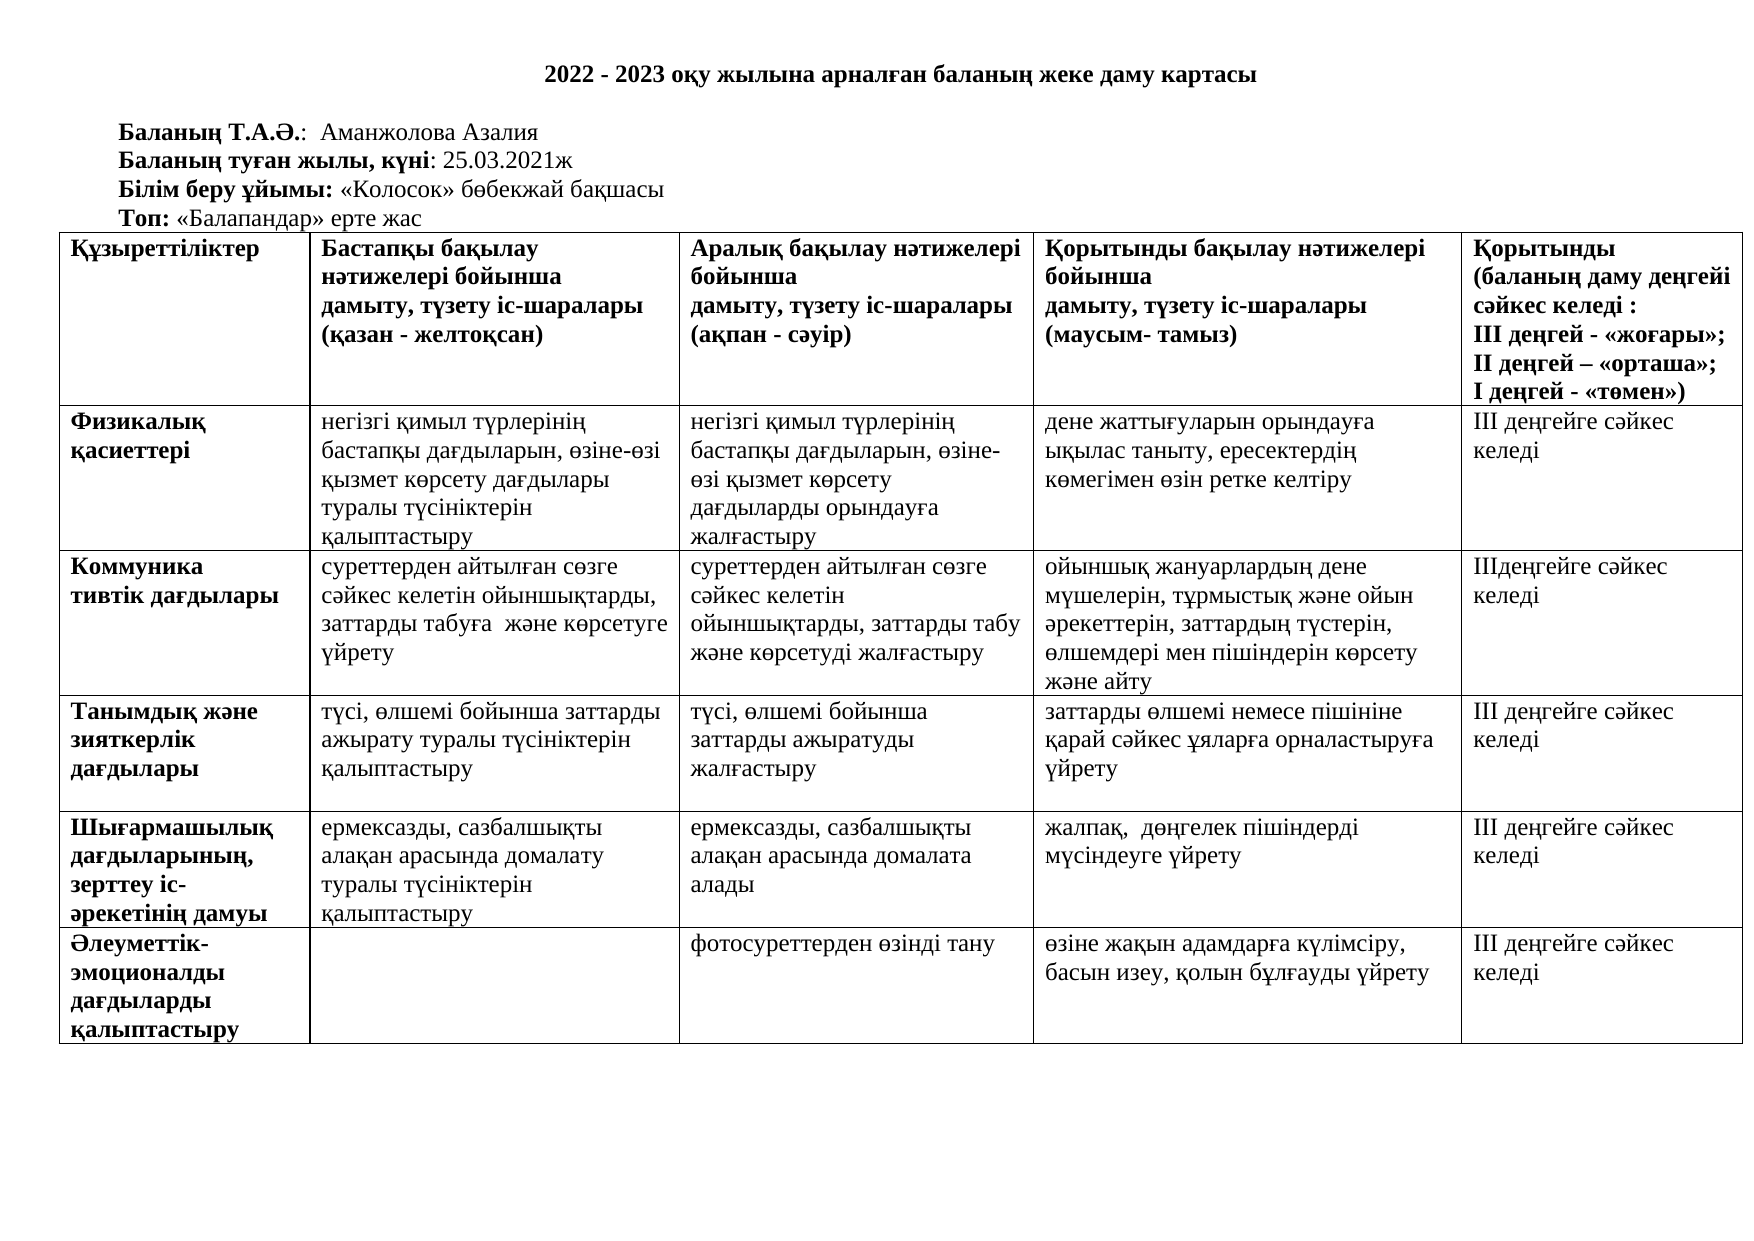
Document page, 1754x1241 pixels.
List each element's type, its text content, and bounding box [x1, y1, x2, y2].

table_cell заттарды өлшемі немесе пішініне қарай сәйкес ұяларға орналастыруға үйрету [1034, 696, 1461, 811]
table_cell түсі, өлшемі бойынша заттарды ажыратуды жалғастыру [680, 696, 1033, 811]
table_cell Шығармашылық дағдыларының, зерттеу іс-әрекетінің дамуы [60, 812, 309, 927]
table_cell III деңгейге сәйкес келеді [1462, 406, 1742, 550]
table_cell III деңгейге сәйкес келеді [1462, 812, 1742, 927]
table_cell өзіне жақын адамдарға күлімсіру, басын изеу, қолын бұлғауды үйрету [1034, 928, 1461, 1043]
table_cell IIIдеңгейге сәйкес келеді [1462, 551, 1742, 695]
table_cell суреттерден айтылған сөзге сәйкес келетін ойыншықтарды, заттарды табу және көрсетуді жалғастыру [680, 551, 1033, 695]
table_cell III деңгейге сәйкес келеді [1462, 928, 1742, 1043]
table_cell [311, 928, 679, 1043]
table_header Бастапқы бақылау нәтижелері бойынша дамыту, түзету іс-шаралары (қазан - желтоқсан) [311, 233, 679, 405]
table_cell ермексазды, сазбалшықты алақан арасында домалата алады [680, 812, 1033, 927]
table_cell Коммуника тивтік дағдылары [60, 551, 309, 695]
table_header Аралық бақылау нәтижелері бойынша дамыту, түзету іс-шаралары (ақпан - сәуір) [680, 233, 1033, 405]
table_cell суреттерден айтылған сөзге сәйкес келетін ойыншықтарды, заттарды табуға және көрсетуге үйрету [311, 551, 679, 695]
table_cell Танымдық және зияткерлік дағдылары [60, 696, 309, 811]
table_header Қорытынды бақылау нәтижелері бойынша дамыту, түзету іс-шаралары (маусым- тамыз) [1034, 233, 1461, 405]
table_cell жалпақ, дөңгелек пішіндерді мүсіндеуге үйрету [1034, 812, 1461, 927]
table_cell түсі, өлшемі бойынша заттарды ажырату туралы түсініктерін қалыптастыру [311, 696, 679, 811]
text Баланың Т.А.Ә.: Аманжолова Азалия [118, 117, 1683, 145]
table_cell фотосуреттерден өзінді тану [680, 928, 1033, 1043]
table_cell III деңгейге сәйкес келеді [1462, 696, 1742, 811]
table_cell дене жаттығуларын орындауға ықылас таныту, ересектердің көмегімен өзін ретке келтіру [1034, 406, 1461, 550]
text Топ: «Балапандар» ерте жас [118, 203, 1683, 232]
table_header Қорытынды (баланың даму деңгейі сәйкес келеді : III деңгей - «жоғары»; II деңгей – «орташа»; I деңгей - «төмен») [1462, 233, 1742, 405]
text Білім беру ұйымы: «Колосок» бөбекжай бақшасы [118, 174, 1683, 203]
table_header Құзыреттіліктер [60, 233, 309, 405]
text 2022 - 2023 оқу жылына арналған баланың жеке даму картасы [118, 59, 1683, 88]
table_cell Физикалық қасиеттері [60, 406, 309, 550]
table_cell негізгі қимыл түрлерінің бастапқы дағдыларын, өзіне-өзі қызмет көрсету дағдылары туралы түсініктерін қалыптастыру [311, 406, 679, 550]
table_cell ойыншық жануарлардың дене мүшелерін, тұрмыстық және ойын әрекеттерін, заттардың түстерін, өлшемдері мен пішіндерін көрсету және айту [1034, 551, 1461, 695]
table_cell Әлеуметтік-эмоционалды дағдыларды қалыптастыру [60, 928, 309, 1043]
table_cell ермексазды, сазбалшықты алақан арасында домалату туралы түсініктерін қалыптастыру [311, 812, 679, 927]
text Баланың туған жылы, күні: 25.03.2021ж [118, 145, 1683, 174]
table_cell негізгі қимыл түрлерінің бастапқы дағдыларын, өзіне-өзі қызмет көрсету дағдыларды орындауға жалғастыру [680, 406, 1033, 550]
